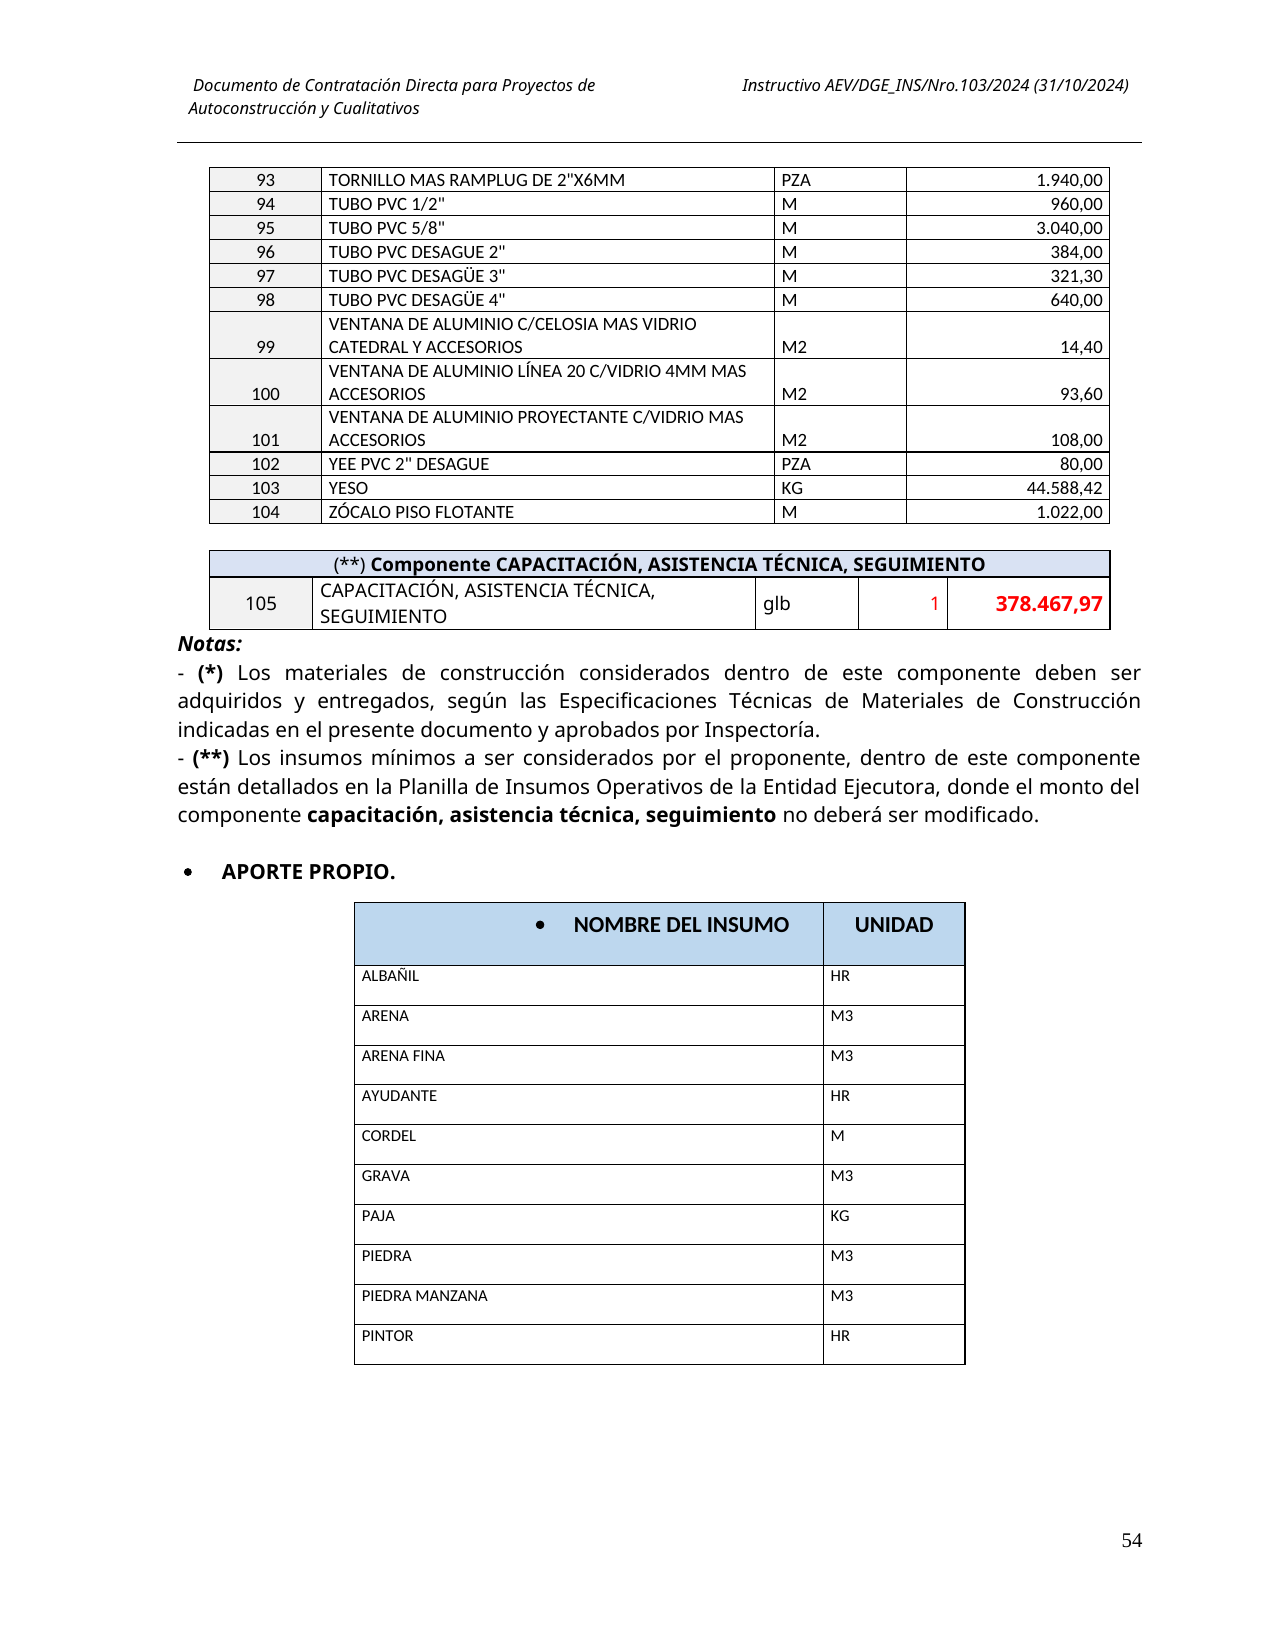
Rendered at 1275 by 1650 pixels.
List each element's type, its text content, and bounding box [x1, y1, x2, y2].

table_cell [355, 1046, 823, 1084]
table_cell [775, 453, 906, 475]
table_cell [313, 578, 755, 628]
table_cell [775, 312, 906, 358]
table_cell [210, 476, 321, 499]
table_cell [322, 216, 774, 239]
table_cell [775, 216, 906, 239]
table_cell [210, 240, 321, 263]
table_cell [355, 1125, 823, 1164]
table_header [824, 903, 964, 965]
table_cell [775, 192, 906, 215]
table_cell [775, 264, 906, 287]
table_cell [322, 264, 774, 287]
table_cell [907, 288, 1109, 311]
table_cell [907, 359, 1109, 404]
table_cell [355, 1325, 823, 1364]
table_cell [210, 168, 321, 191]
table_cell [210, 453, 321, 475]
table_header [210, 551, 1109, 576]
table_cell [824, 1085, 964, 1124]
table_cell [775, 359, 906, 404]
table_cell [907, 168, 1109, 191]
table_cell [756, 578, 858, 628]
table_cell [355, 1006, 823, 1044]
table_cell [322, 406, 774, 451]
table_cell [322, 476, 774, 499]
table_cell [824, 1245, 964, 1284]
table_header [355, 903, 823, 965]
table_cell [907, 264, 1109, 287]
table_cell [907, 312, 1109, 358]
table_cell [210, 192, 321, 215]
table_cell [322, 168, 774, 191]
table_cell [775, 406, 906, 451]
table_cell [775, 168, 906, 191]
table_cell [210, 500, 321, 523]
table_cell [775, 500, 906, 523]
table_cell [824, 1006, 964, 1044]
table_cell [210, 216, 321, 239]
text - (**) Los insumos mínimos a ser considerados por el proponente, dentro de este componente están detallados en la Planilla de Insumos Operativos de la Entidad Ejecutora, donde el monto del componente capacitación, asistencia técnica, seguimiento no deberá ser modificado. [177, 743, 1142, 829]
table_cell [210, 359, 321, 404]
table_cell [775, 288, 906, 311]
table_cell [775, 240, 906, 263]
text - (*) Los materiales de construcción considerados dentro de este componente deben ser adquiridos y entregados, según las Especificaciones Técnicas de Materiales de Construcción indicadas en el presente documento y aprobados por Inspectoría. [177, 658, 1142, 743]
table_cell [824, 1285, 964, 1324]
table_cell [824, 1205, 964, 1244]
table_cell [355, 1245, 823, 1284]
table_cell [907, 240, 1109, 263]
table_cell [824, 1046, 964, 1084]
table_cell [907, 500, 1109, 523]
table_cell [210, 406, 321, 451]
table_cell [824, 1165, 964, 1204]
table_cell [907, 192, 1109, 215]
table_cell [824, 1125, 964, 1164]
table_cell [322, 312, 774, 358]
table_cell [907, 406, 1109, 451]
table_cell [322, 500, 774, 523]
list APORTE PROPIO. [184, 857, 1142, 886]
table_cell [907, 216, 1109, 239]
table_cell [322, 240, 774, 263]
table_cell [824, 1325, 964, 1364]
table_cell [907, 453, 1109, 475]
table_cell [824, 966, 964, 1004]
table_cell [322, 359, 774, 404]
text Notas: [177, 629, 1142, 658]
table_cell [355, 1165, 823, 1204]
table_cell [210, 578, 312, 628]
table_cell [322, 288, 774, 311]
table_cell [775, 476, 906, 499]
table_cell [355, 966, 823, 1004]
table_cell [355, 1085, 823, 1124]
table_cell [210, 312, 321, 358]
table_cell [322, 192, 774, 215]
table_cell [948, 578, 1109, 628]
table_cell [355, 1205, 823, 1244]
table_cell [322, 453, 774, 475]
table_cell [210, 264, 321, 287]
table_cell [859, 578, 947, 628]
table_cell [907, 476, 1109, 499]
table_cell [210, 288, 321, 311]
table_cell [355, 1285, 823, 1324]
